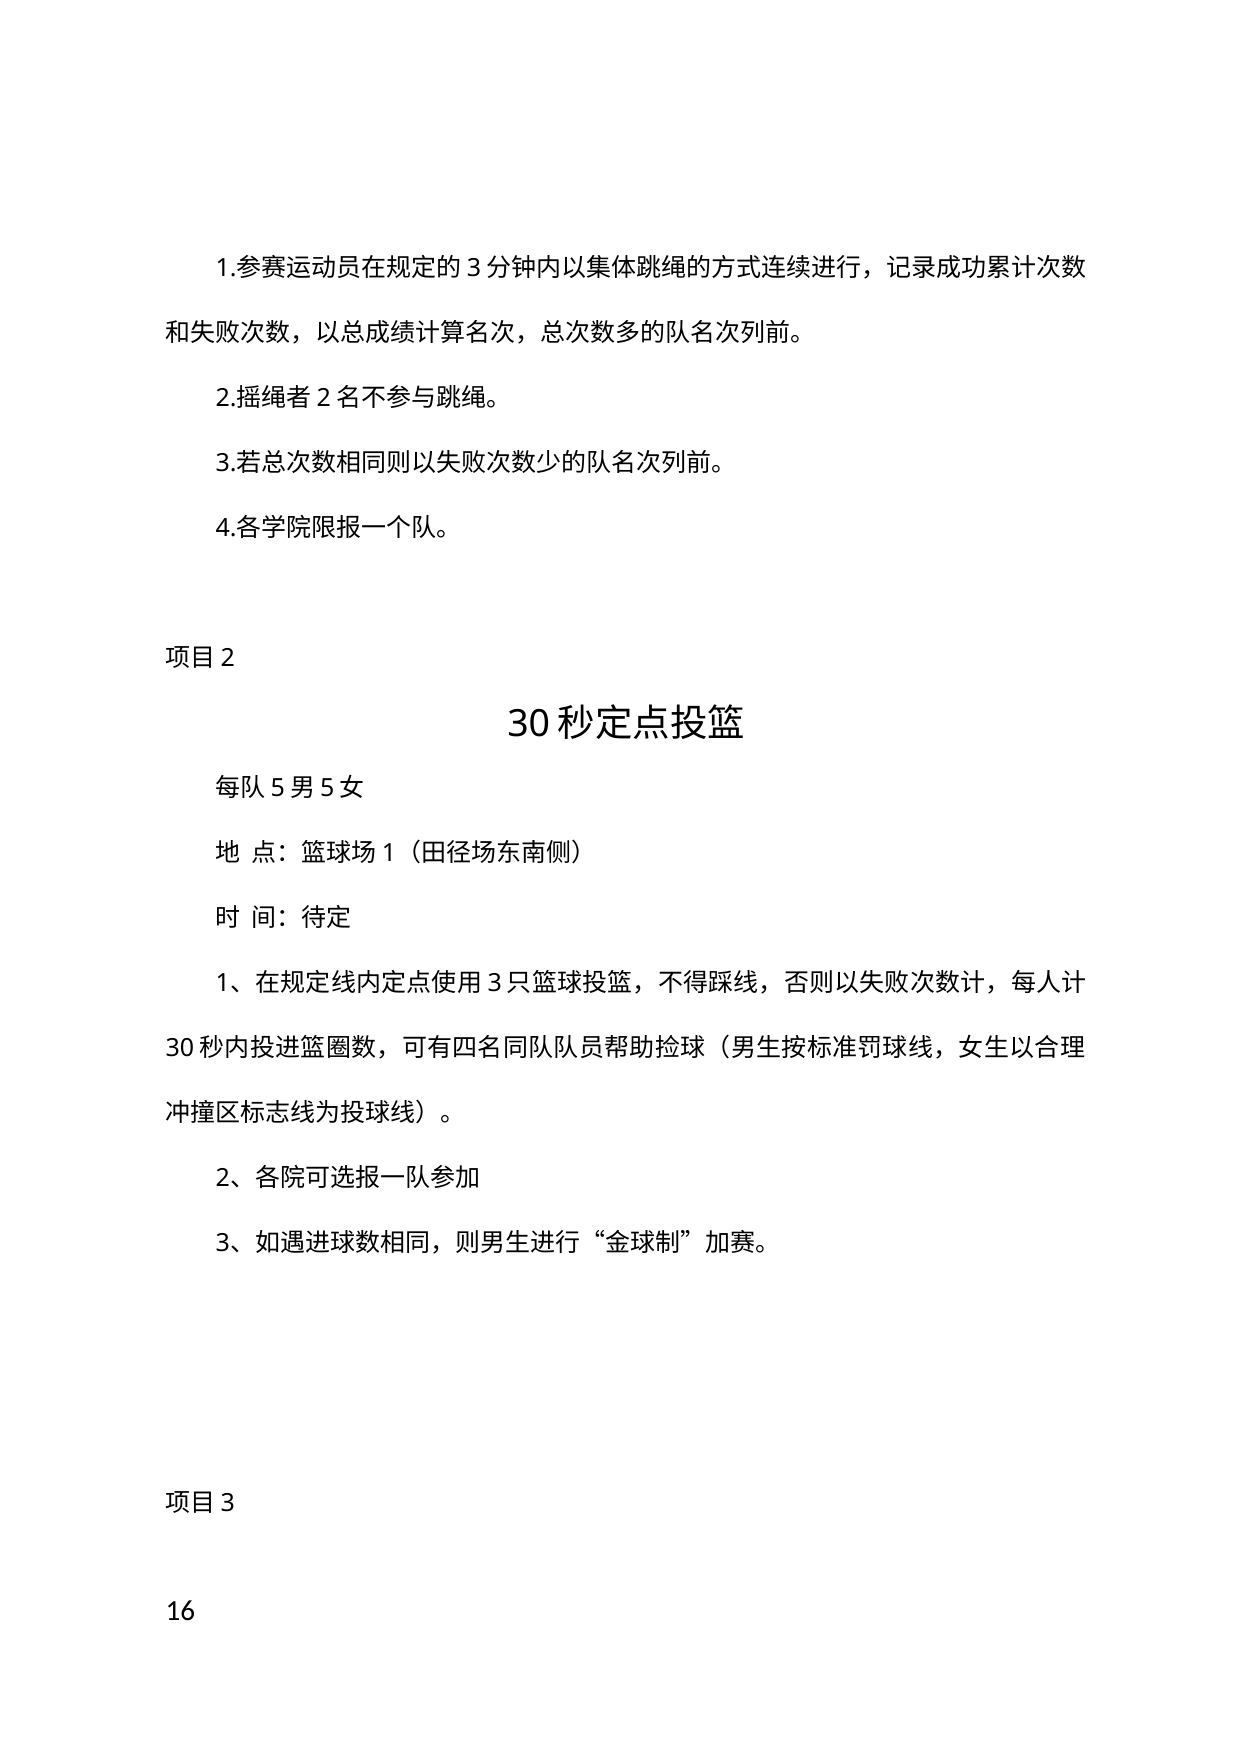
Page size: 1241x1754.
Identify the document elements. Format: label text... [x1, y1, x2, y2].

text 时 间：待定 [165, 883, 1087, 948]
text 项目2 [165, 623, 1087, 688]
text 2、各院可选报一队参加 [165, 1143, 1087, 1208]
text 2.摇绳者2名不参与跳绳。 [165, 363, 1087, 428]
text 地 点：篮球场1（田径场东南侧） [165, 818, 1087, 883]
text 1、在规定线内定点使用3只篮球投篮，不得踩线，否则以失败次数计，每人计30秒内投进篮圈数，可有四名同队队员帮助捡球（男生按标准罚球线，女生以合理冲撞区标志线为投球线）。 [165, 948, 1087, 1143]
text 1.参赛运动员在规定的3分钟内以集体跳绳的方式连续进行，记录成功累计次数和失败次数，以总成绩计算名次，总次数多的队名次列前。 [165, 233, 1087, 363]
text 每队5男5女 [165, 753, 1087, 818]
text 4.各学院限报一个队。 [165, 493, 1087, 558]
text 3.若总次数相同则以失败次数少的队名次列前。 [165, 428, 1087, 493]
text 3、如遇进球数相同，则男生进行“金球制”加赛。 [165, 1208, 1087, 1273]
text 30秒定点投篮 [165, 688, 1087, 753]
text 项目3 [165, 1468, 1087, 1533]
